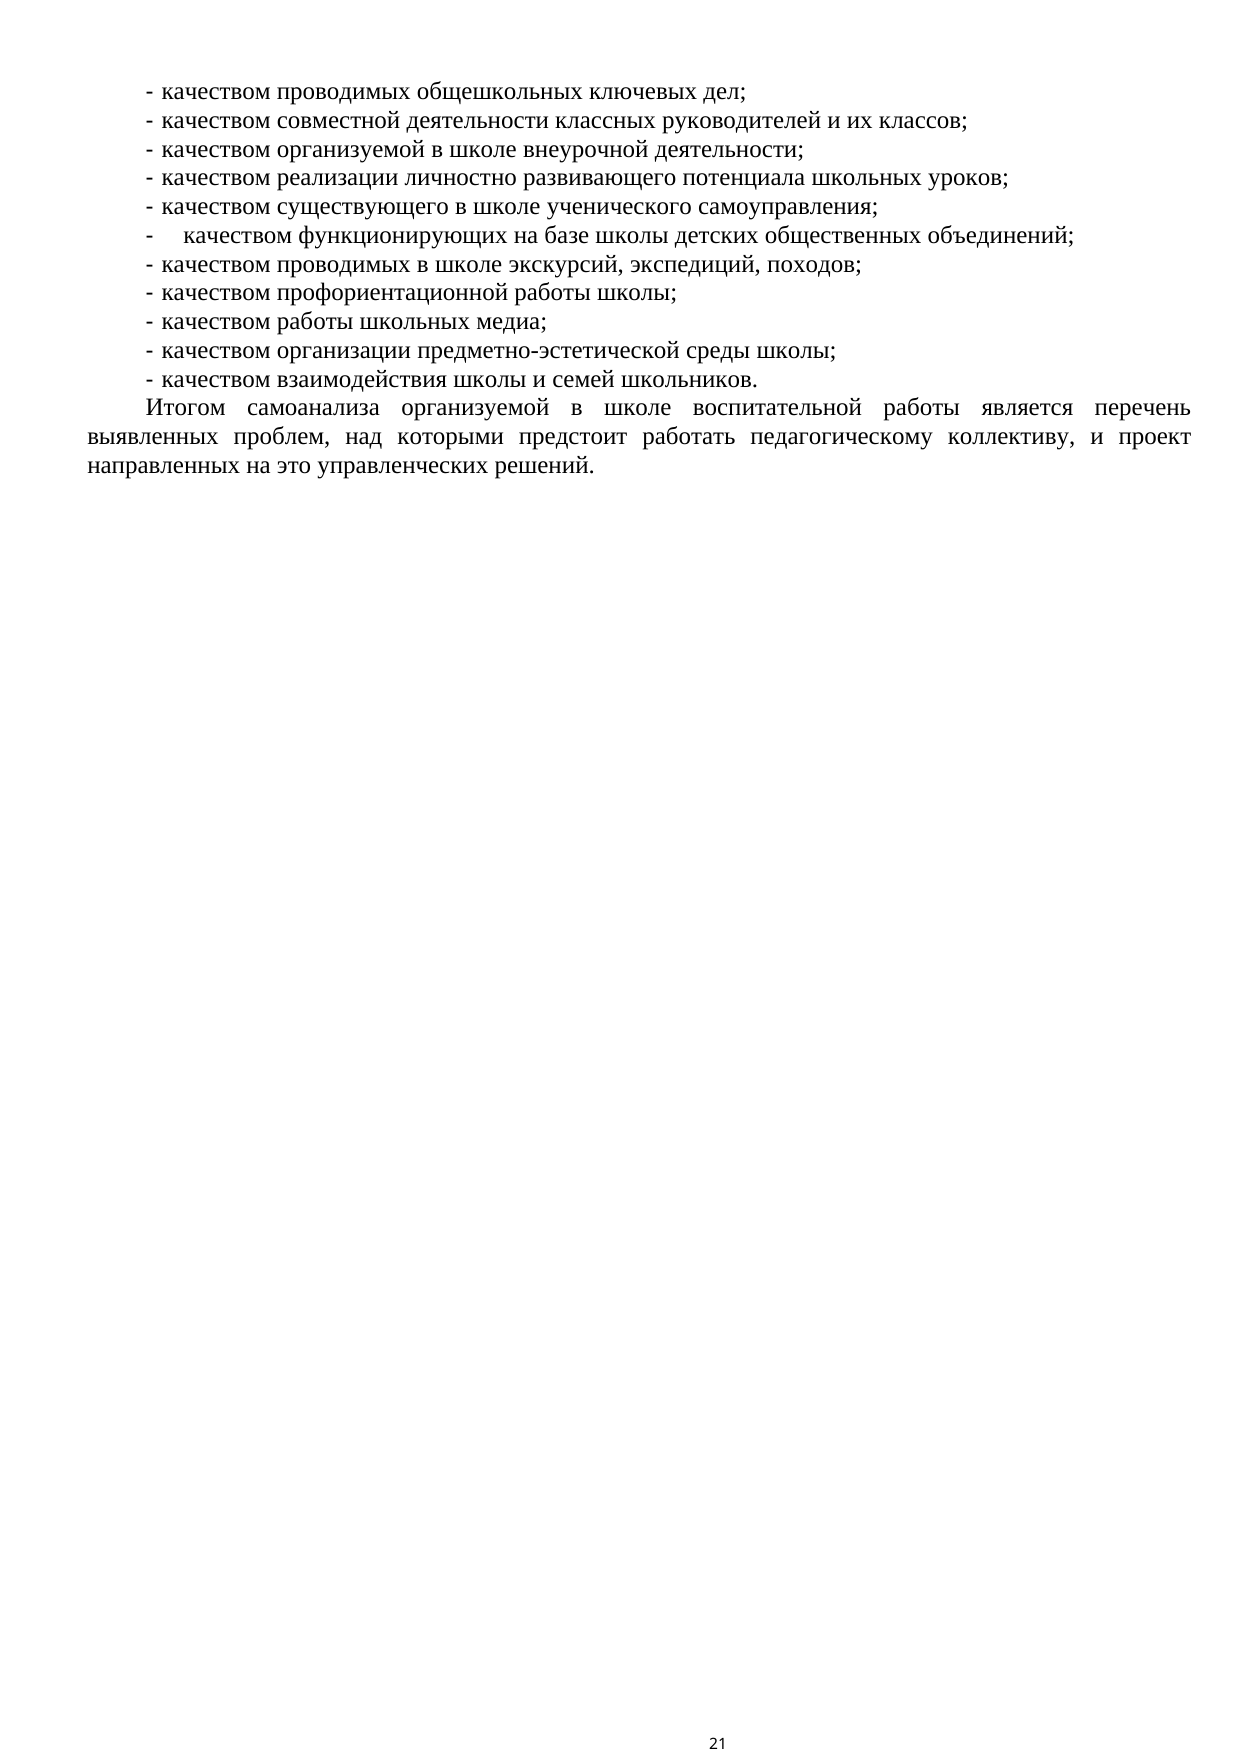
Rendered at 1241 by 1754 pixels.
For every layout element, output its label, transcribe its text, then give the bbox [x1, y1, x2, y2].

list качеством совместной деятельности классных руководителей и их классов; [87, 105, 1196, 134]
text Итогом самоанализа организуемой в школе воспитательной работы является перечень выявленных проблем, над которыми предстоит работать педагогическому коллективу, и проект направленных на это управленческих решений. [87, 392, 1192, 479]
list качеством взаимодействия школы и семей школьников. [87, 364, 1196, 392]
list качеством профориентационной работы школы; [87, 277, 1196, 306]
list качеством проводимых в школе экскурсий, экспедиций, походов; [87, 249, 1196, 277]
list качеством функционирующих на базе школы детских общественных объединений; [87, 220, 1192, 249]
list качеством реализации личностно развивающего потенциала школьных уроков; [87, 162, 1196, 191]
list качеством организации предметно-эстетической среды школы; [87, 335, 1196, 364]
list качеством существующего в школе ученического самоуправления; [87, 191, 1196, 220]
list качеством проводимых общешкольных ключевых дел; [87, 76, 1196, 105]
list качеством работы школьных медиа; [87, 306, 1196, 335]
list качеством организуемой в школе внеурочной деятельности; [87, 134, 1196, 162]
